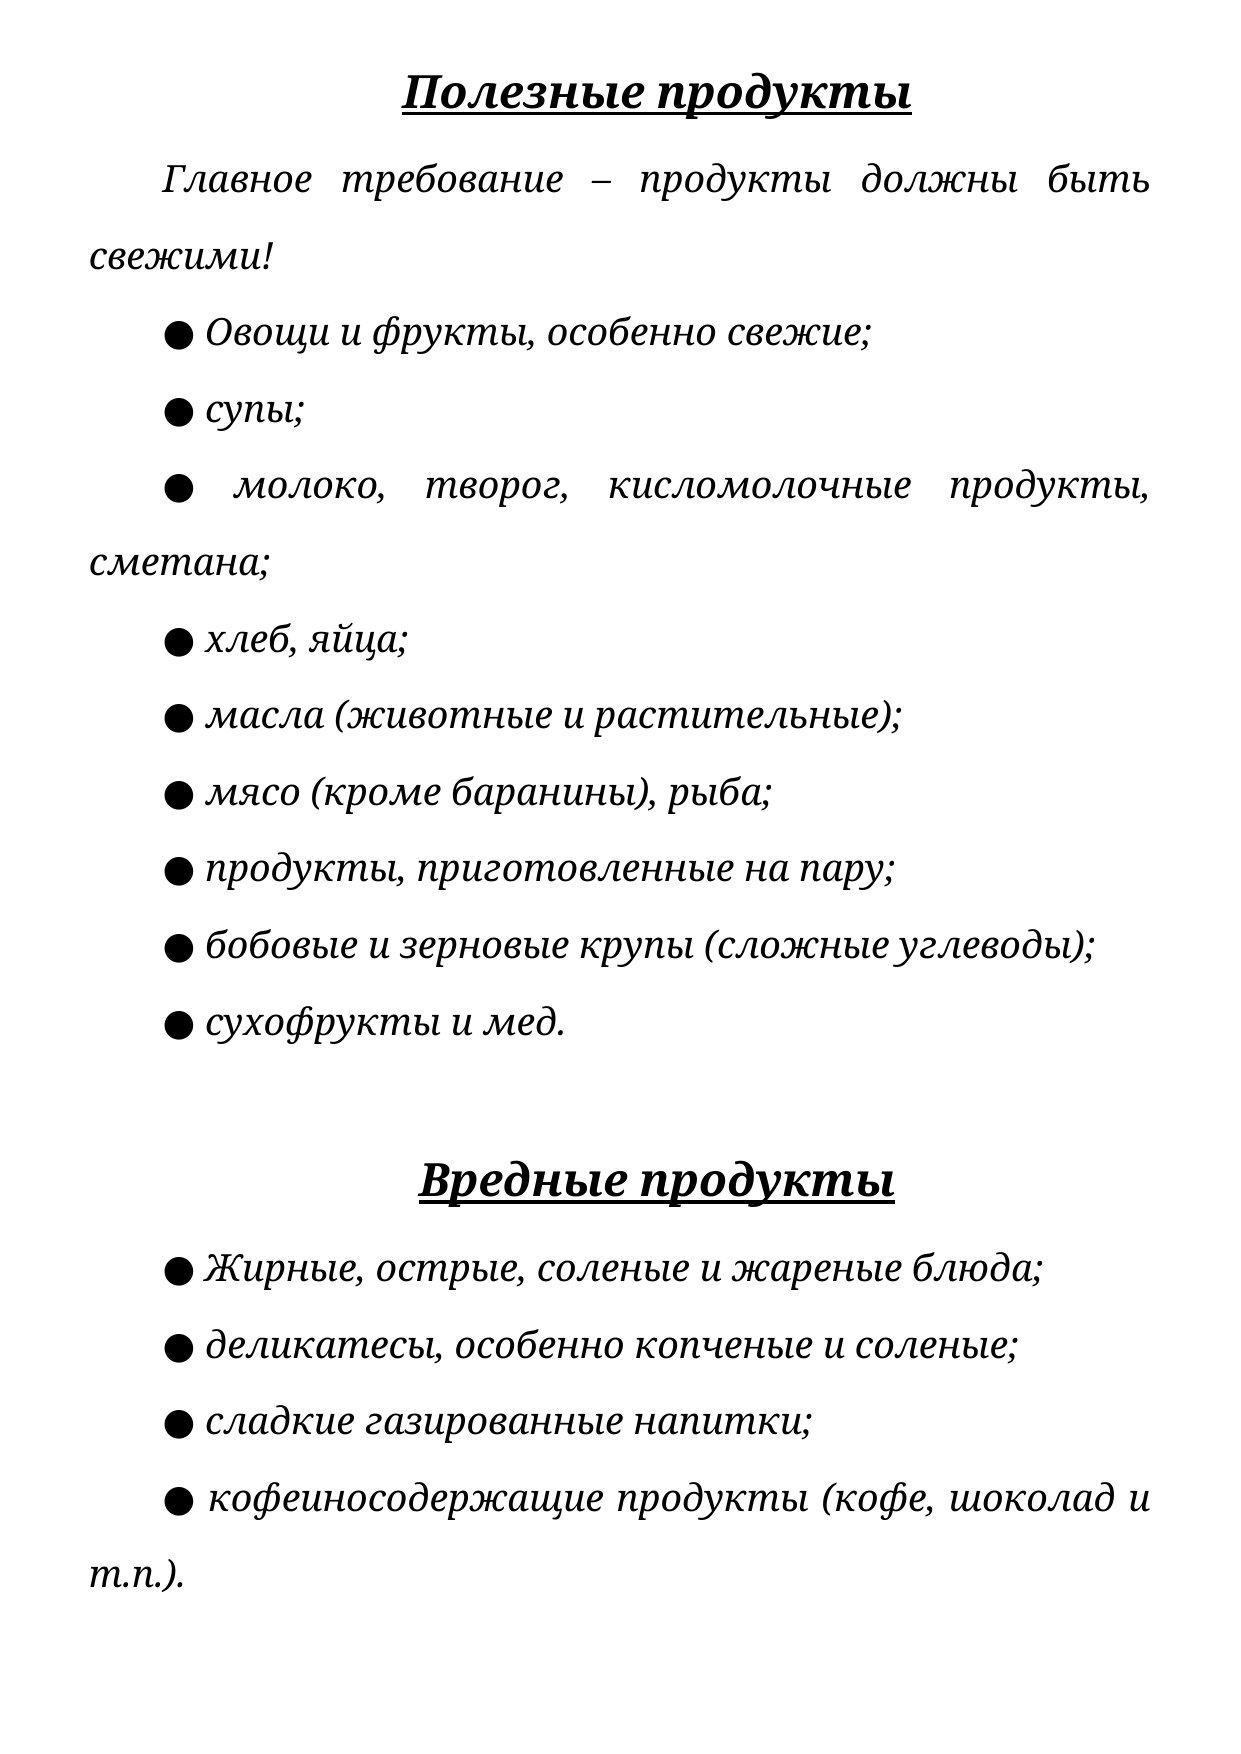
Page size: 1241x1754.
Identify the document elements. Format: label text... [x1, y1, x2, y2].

text ● молоко, творог, кисломолочные продукты, сметана; [89, 459, 1152, 586]
text ● супы; [89, 382, 1152, 433]
text ● продукты, приготовленные на пару; [89, 842, 1152, 893]
text ● Овощи и фрукты, особенно свежие; [89, 306, 1152, 357]
text ● бобовые и зерновые крупы (сложные углеводы); [89, 918, 1152, 969]
text Полезные продукты [89, 59, 1152, 121]
text ● кофеиносодержащие продукты (кофе, шоколад и т.п.). [89, 1471, 1152, 1599]
text Вредные продукты [89, 1148, 1152, 1210]
text ● сухофрукты и мед. [89, 995, 1152, 1046]
text ● сладкие газированные напитки; [89, 1394, 1152, 1446]
text Главное требование – продукты должны быть свежими! [89, 153, 1152, 280]
text ● мясо (кроме баранины), рыба; [89, 765, 1152, 816]
text ● масла (животные и растительные); [89, 688, 1152, 739]
text ● Жирные, острые, соленые и жареные блюда; [89, 1241, 1152, 1292]
text ● деликатесы, особенно копченые и соленые; [89, 1318, 1152, 1369]
text ● хлеб, яйца; [89, 612, 1152, 663]
